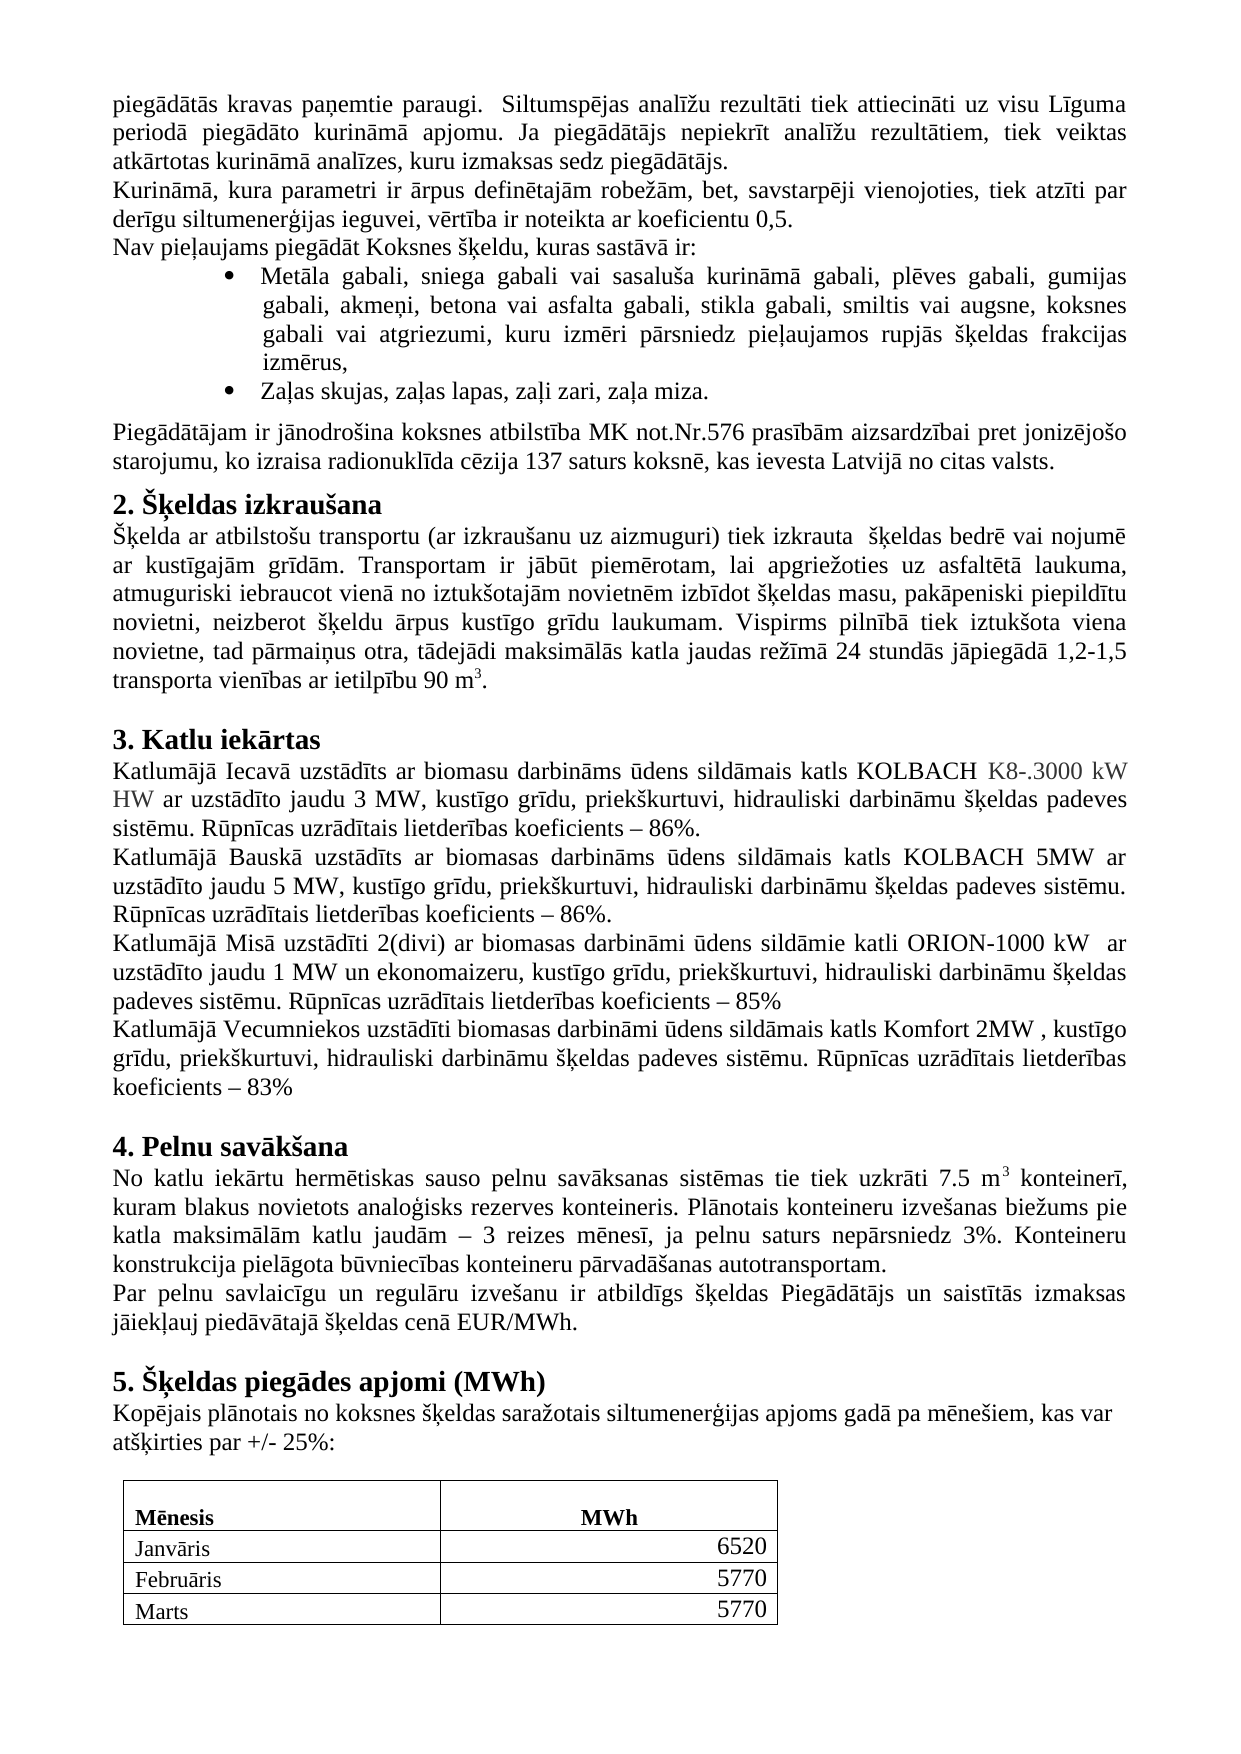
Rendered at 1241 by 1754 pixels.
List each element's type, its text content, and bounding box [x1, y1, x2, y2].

text Nav pieļaujams piegādāt Koksnes šķeldu, kuras sastāvā ir: [112, 232, 1128, 261]
table_cell 6520 [441, 1531, 777, 1562]
table_cell Janvāris [124, 1531, 440, 1562]
table_cell 5770 [441, 1563, 777, 1593]
table_cell Februāris [124, 1563, 440, 1593]
text Katlumājā Misā uzstādīti 2(divi) ar biomasas darbināmi ūdens sildāmie katli ORION-1000 kW ar uzstādīto jaudu 1 MW un ekonomaizeru, kustīgo grīdu, priekškurtuvi, hidrauliski darbināmu šķeldas padeves sistēmu. Rūpnīcas uzrādītais lietderības koeficients – 85% [112, 928, 1128, 1014]
list Zaļas skujas, zaļas lapas, zaļi zari, zaļa miza. [225, 376, 1128, 405]
text Kurināmā, kura parametri ir ārpus definētajām robežām, bet, savstarpēji vienojoties, tiek atzīti par derīgu siltumenerģijas ieguvei, vērtība ir noteikta ar koeficientu 0,5. [112, 175, 1128, 232]
table_cell Marts [124, 1594, 440, 1624]
table_header MWh [441, 1481, 777, 1530]
list Metāla gabali, sniega gabali vai sasaluša kurināmā gabali, plēves gabali, gumijas gabali, akmeņi, betona vai asfalta gabali, stikla gabali, smiltis vai augsne, koksnes gabali vai atgriezumi, kuru izmēri pārsniedz pieļaujamos rupjās šķeldas frakcijas izmērus, [225, 261, 1128, 376]
text Katlumājā Bauskā uzstādīts ar biomasas darbināms ūdens sildāmais katls KOLBACH 5MW ar uzstādīto jaudu 5 MW, kustīgo grīdu, priekškurtuvi, hidrauliski darbināmu šķeldas padeves sistēmu. Rūpnīcas uzrādītais lietderības koeficients – 86%. [112, 842, 1128, 928]
text 3. Katlu iekārtas [112, 722, 1128, 756]
text 4. Pelnu savākšana [112, 1129, 1128, 1163]
text Piegādātājam ir jānodrošina koksnes atbilstība MK not.Nr.576 prasībām aizsardzībai pret jonizējošo starojumu, ko izraisa radionuklīda cēzija 137 saturs koksnē, kas ievesta Latvijā no citas valsts. [112, 417, 1128, 475]
table_header Mēnesis [124, 1481, 440, 1530]
text Par pelnu savlaicīgu un regulāru izvešanu ir atbildīgs šķeldas Piegādātājs un saistītās izmaksas jāiekļauj piedāvātajā šķeldas cenā EUR/MWh. [112, 1278, 1128, 1336]
text Šķelda ar atbilstošu transportu (ar izkraušanu uz aizmuguri) tiek izkrauta šķeldas bedrē vai nojumē ar kustīgajām grīdām. Transportam ir jābūt piemērotam, lai apgriežoties uz asfaltētā laukuma, atmuguriski iebraucot vienā no iztukšotajām novietnēm izbīdot šķeldas masu, pakāpeniski piepildītu novietni, neizberot šķeldu ārpus kustīgo grīdu laukumam. Vispirms pilnībā tiek iztukšota viena novietne, tad pārmaiņus otra, tādejādi maksimālās katla jaudas režīmā 24 stundās jāpiegādā 1,2-1,5 transporta vienības ar ietilpību 90 m3. [112, 521, 1128, 693]
table_cell 5770 [441, 1594, 777, 1624]
text Kopējais plānotais no koksnes šķeldas saražotais siltumenerģijas apjoms gadā pa mēnešiem, kas var atšķirties par +/- 25%: [112, 1398, 1128, 1455]
text 2. Šķeldas izkraušana [112, 487, 1128, 521]
text Katlumājā Iecavā uzstādīts ar biomasu darbināms ūdens sildāmais katls KOLBACH K8-.3000 kW HW ar uzstādīto jaudu 3 MW, kustīgo grīdu, priekškurtuvi, hidrauliski darbināmu šķeldas padeves sistēmu. Rūpnīcas uzrādītais lietderības koeficients – 86%. [112, 756, 1128, 842]
text No katlu iekārtu hermētiskas sauso pelnu savāksanas sistēmas tie tiek uzkrāti 7.5 m3 konteinerī, kuram blakus novietots analoģisks rezerves konteineris. Plānotais konteineru izvešanas biežums pie katla maksimālām katlu jaudām – 3 reizes mēnesī, ja pelnu saturs nepārsniedz 3%. Konteineru konstrukcija pielāgota būvniecības konteineru pārvadāšanas autotransportam. [112, 1163, 1128, 1278]
text 5. Šķeldas piegādes apjomi (MWh) [112, 1364, 1128, 1398]
text Katlumājā Vecumniekos uzstādīti biomasas darbināmi ūdens sildāmais katls Komfort 2MW , kustīgo grīdu, priekškurtuvi, hidrauliski darbināmu šķeldas padeves sistēmu. Rūpnīcas uzrādītais lietderības koeficients – 83% [112, 1014, 1128, 1101]
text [112, 89, 1128, 175]
